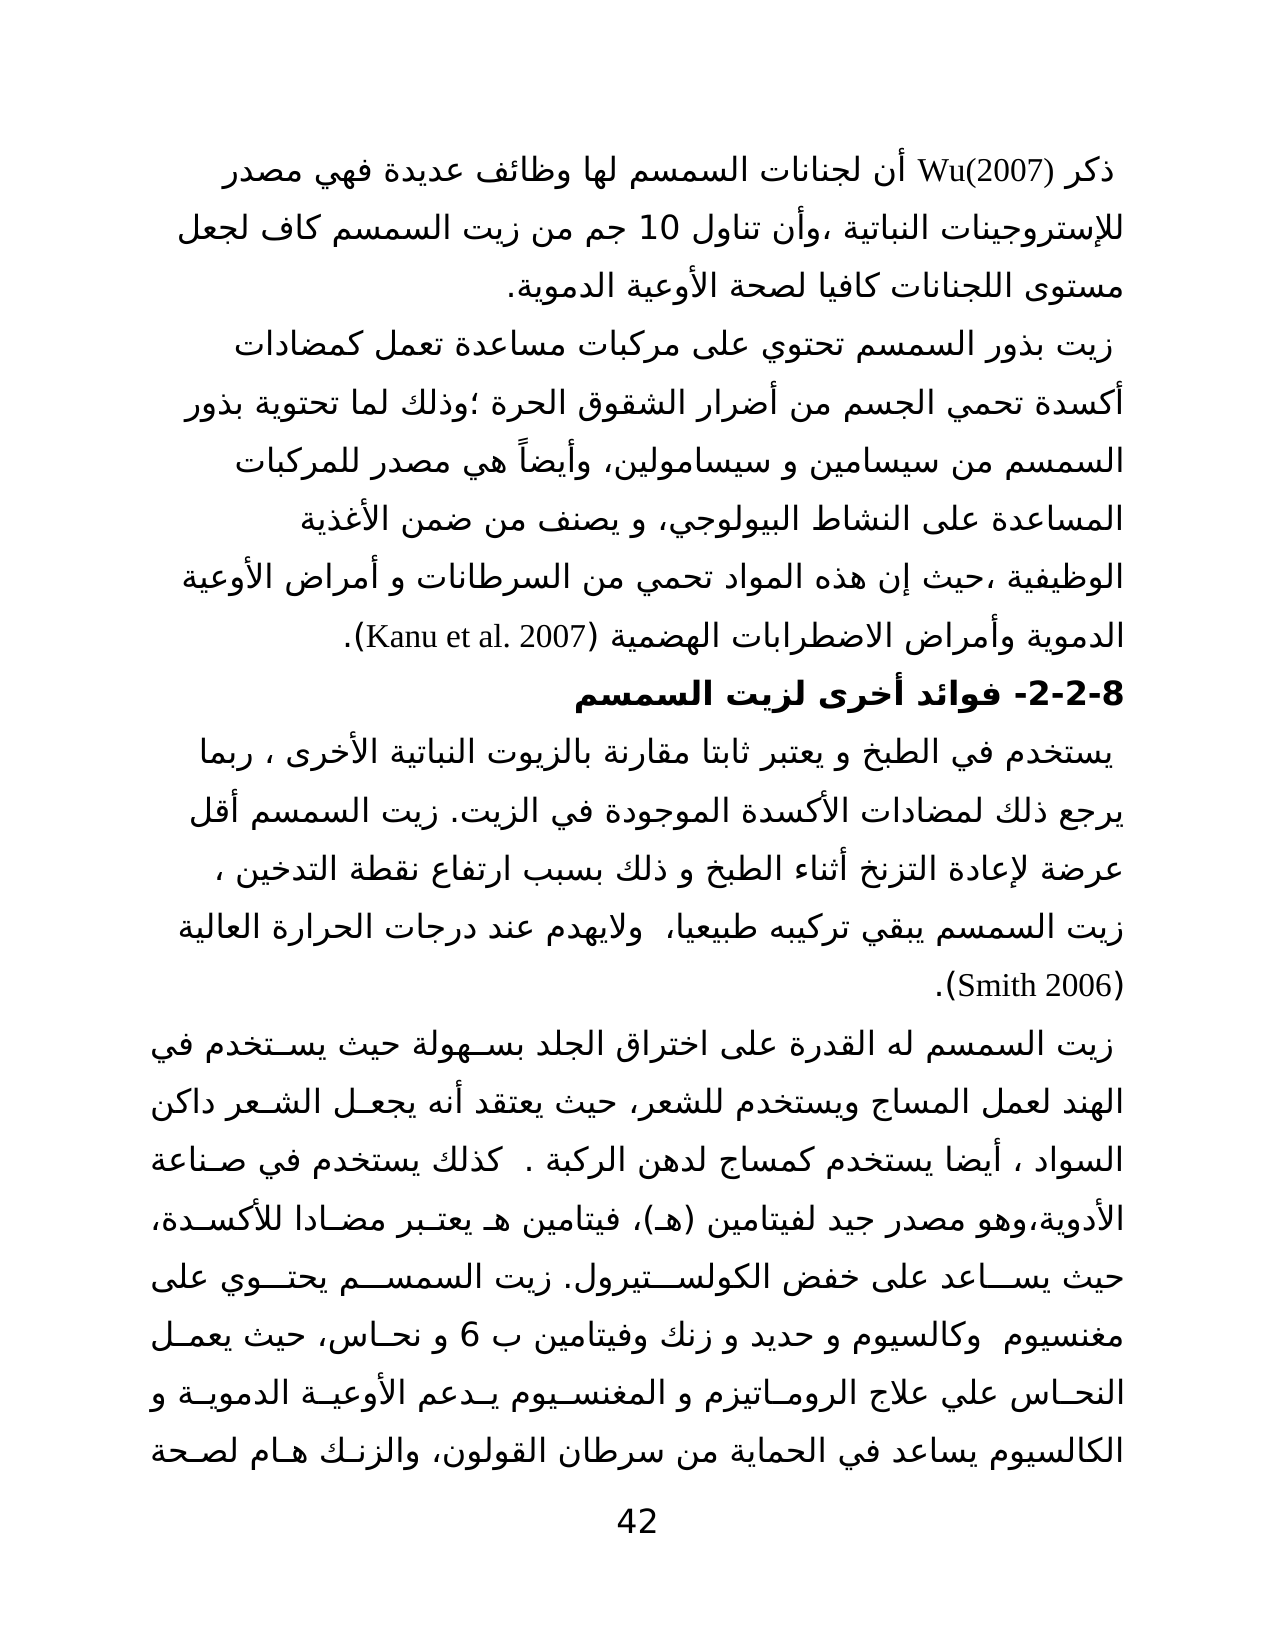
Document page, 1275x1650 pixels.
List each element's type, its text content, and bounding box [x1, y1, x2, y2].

text يستخدم في الطبخ و يعتبر ثابتا مقارنة بالزيوت النباتية الأخرى ، ربما يرجع ذلك لمضادات الأكسدة الموجودة في الزيت. زيت السمسم أقل عرضة لإعادة التزنخ أثناء الطبخ و ذلك بسبب ارتفاع نقطة التدخين ، زيت السمسم يبقي تركيبه طبيعيا، ولايهدم عند درجات الحرارة العالية (Smith 2006). [150, 733, 1125, 1005]
text زيت بذور السمسم تحتوي على مركبات مساعدة تعمل كمضادات أكسدة تحمي الجسم من أضرار الشقوق الحرة ؛وذلك لما تحتوية بذور السمسم من سيسامين و سيسامولين، وأيضاً هي مصدر للمركبات المساعدة على النشاط البيولوجي، و يصنف من ضمن الأغذية الوظيفية ،حيث إن هذه المواد تحمي من السرطانات و أمراض الأوعية الدموية وأمراض الاضطرابات الهضمية (Kanu et al. 2007). [150, 325, 1125, 655]
text 2-2-8- فوائد أخرى لزيت السمسم [150, 674, 1125, 713]
text ذكر Wu(2007) أن لجنانات السمسم لها وظائف عديدة فهي مصدر للإستروجينات النباتية ،وأن تناول 10 جم من زيت السمسم كاف لجعل مستوى اللجنانات كافيا لصحة الأوعية الدموية. [150, 150, 1125, 306]
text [150, 1024, 1125, 1471]
